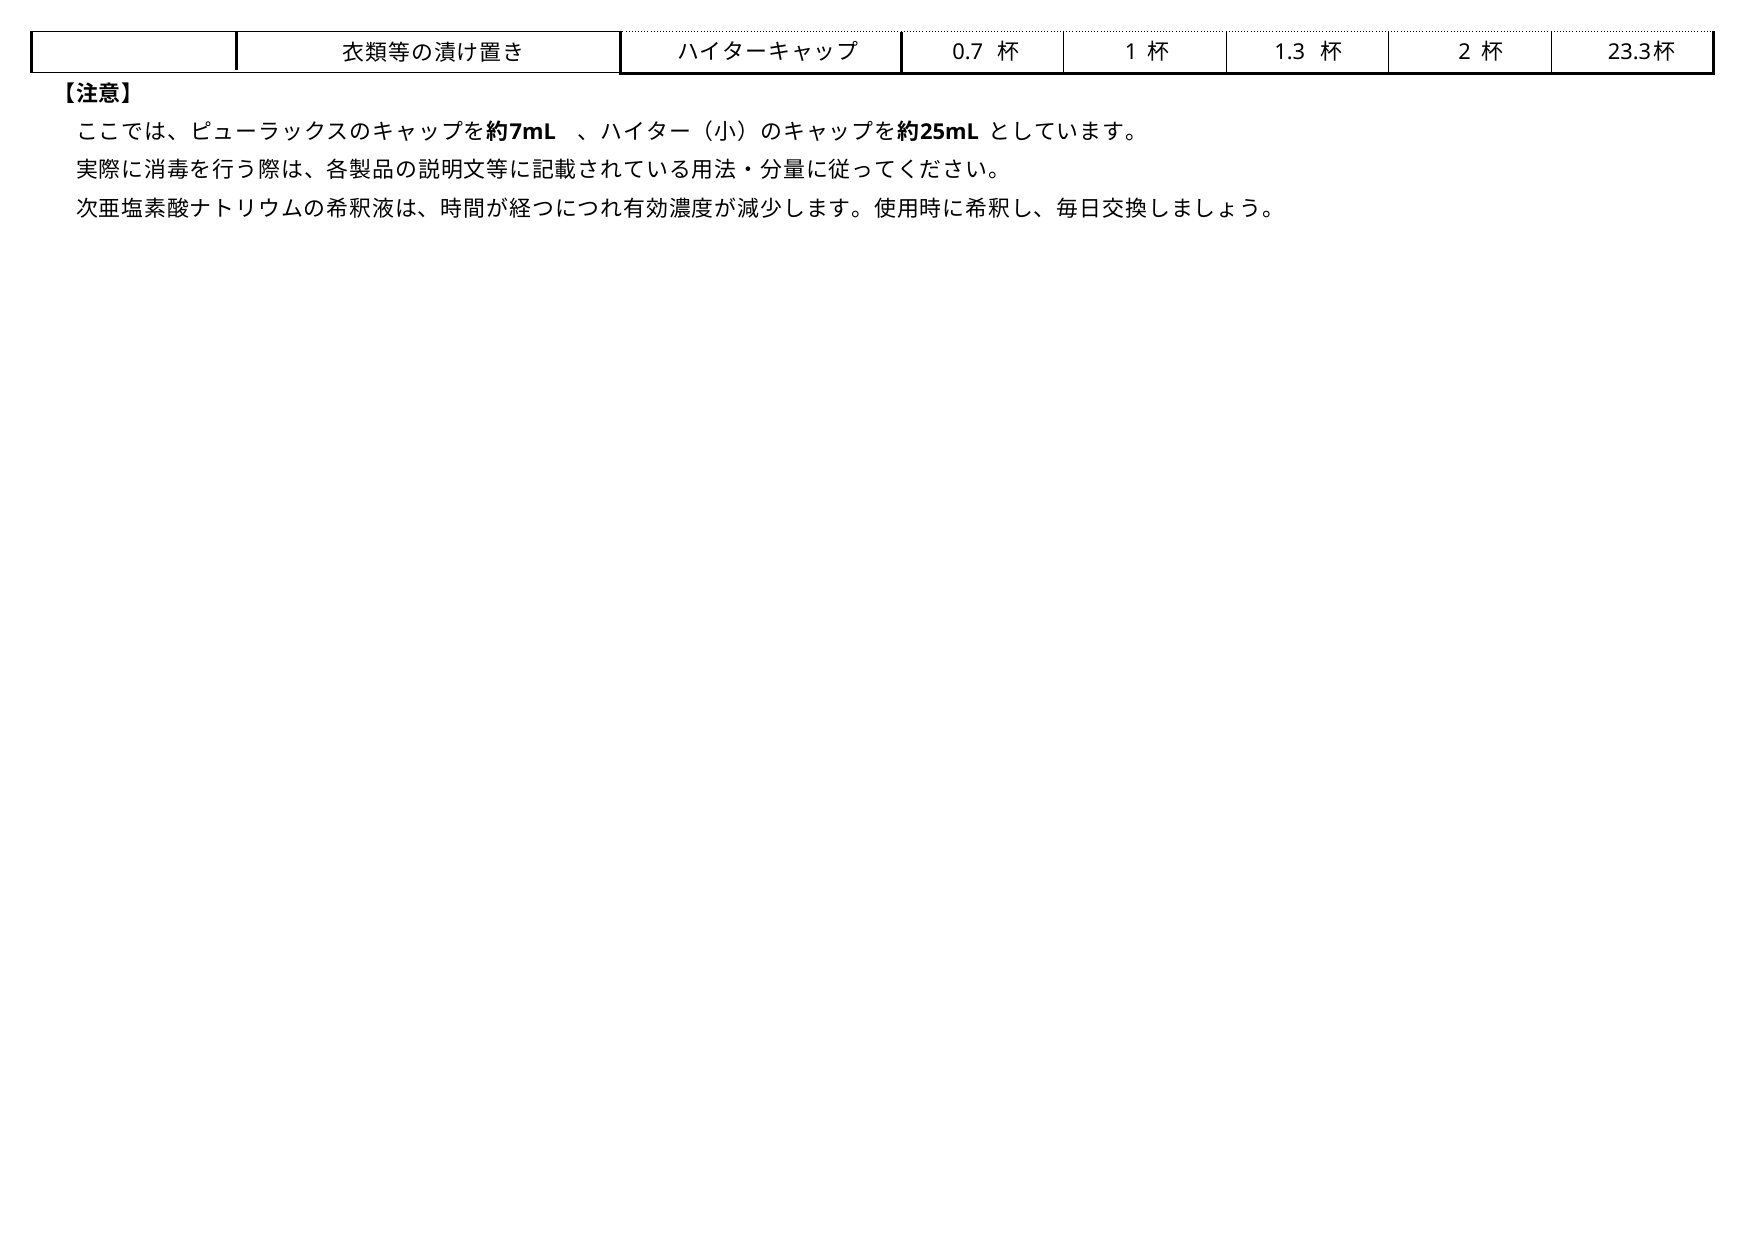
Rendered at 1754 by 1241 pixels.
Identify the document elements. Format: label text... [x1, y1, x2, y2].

table_cell ハイターキャップ [622, 31, 900, 72]
text 実際に消毒を行う際は、各製品の説明文等に記載されている用法・分量に従ってください。 [74, 152, 1718, 185]
text 次亜塩素酸ナトリウムの希釈液は、時間が経つにつれ有効濃度が減少します。使用時に希釈し、毎日交換しましょう。 [74, 190, 1718, 223]
table_cell 1.3杯 [1227, 31, 1388, 72]
table_cell 2杯 [1389, 31, 1551, 72]
text ここでは、ピューラックスのキャップを約7mL、ハイター（小）のキャップを約25mLとしています。 [74, 113, 1718, 147]
table_cell 1杯 [1064, 31, 1226, 72]
table_cell 23.3杯 [1552, 31, 1712, 72]
text 【注意】 [52, 75, 1718, 108]
table_cell 0.7杯 [902, 31, 1063, 72]
